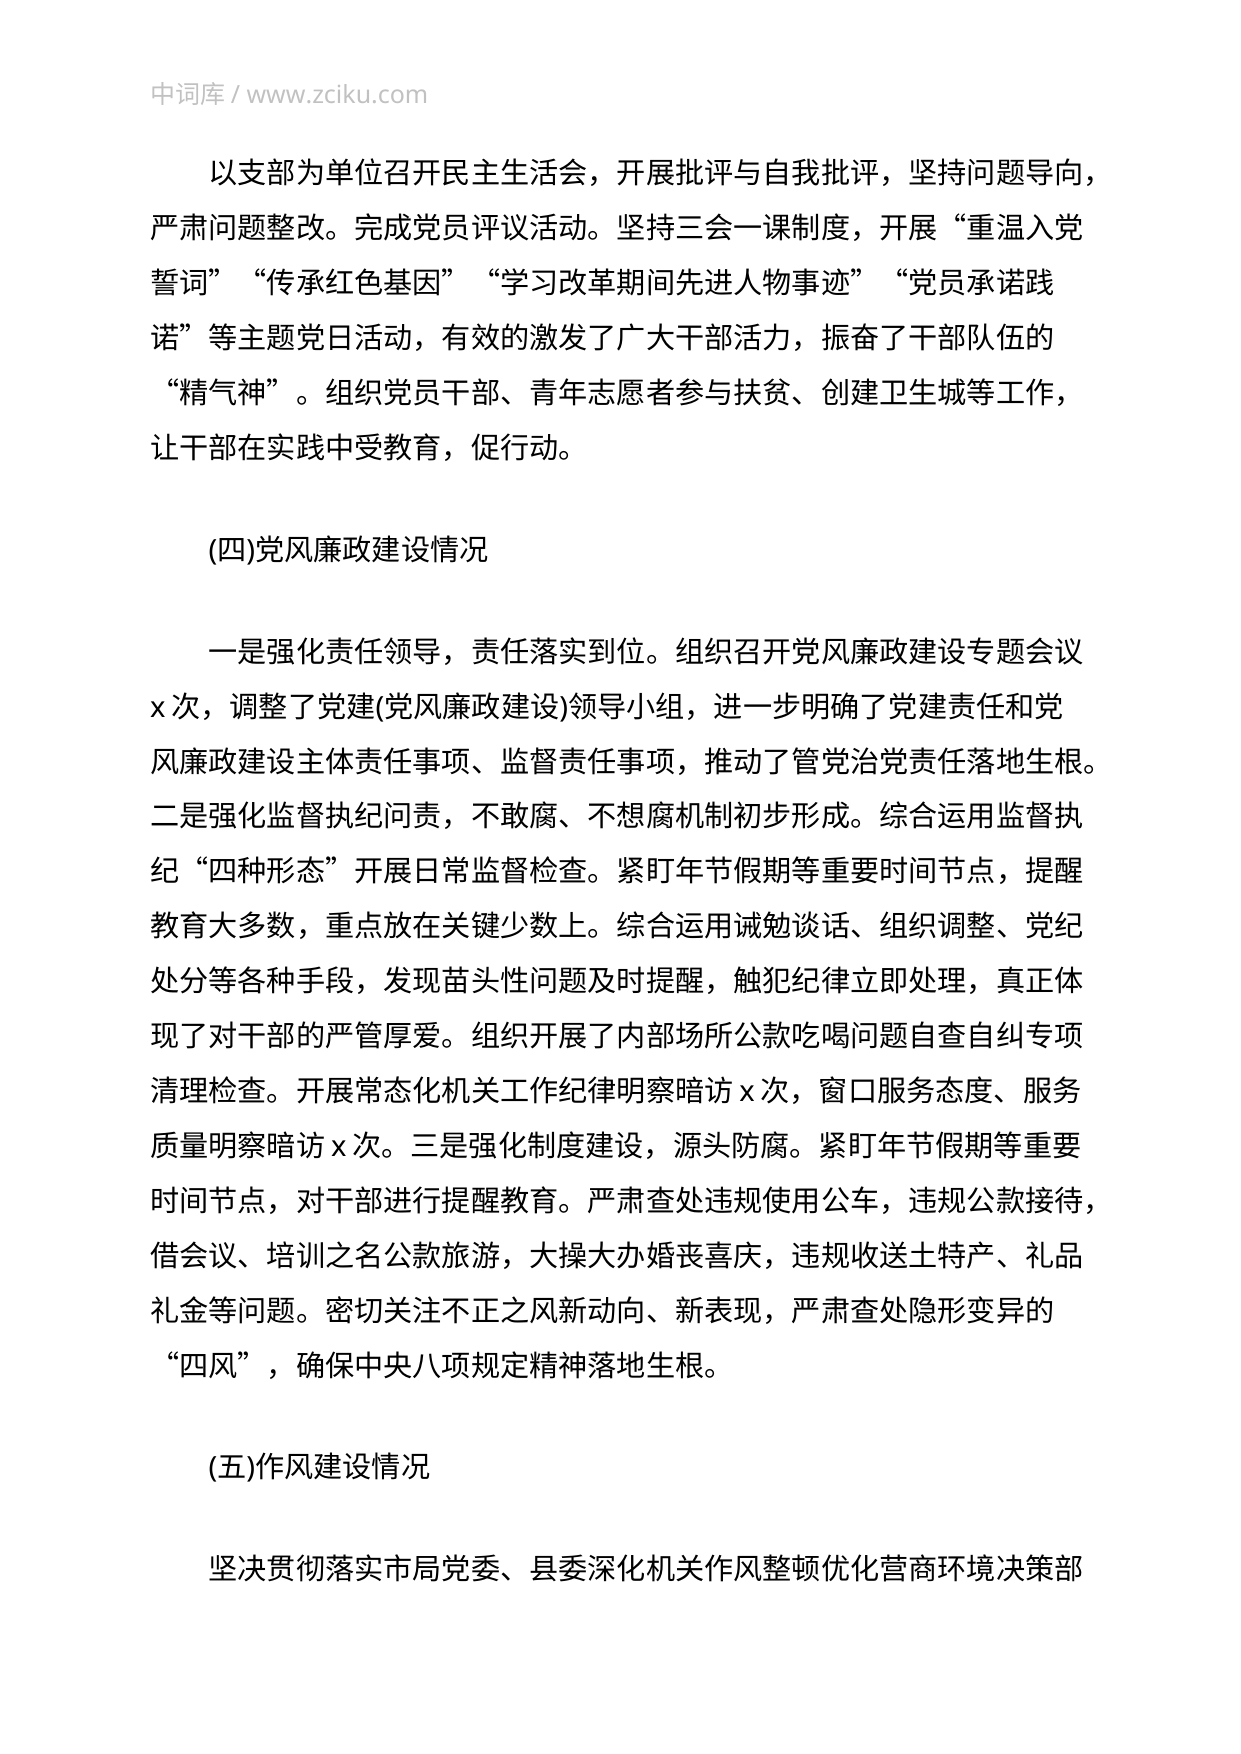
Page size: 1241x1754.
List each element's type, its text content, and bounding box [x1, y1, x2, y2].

text (四)党风廉政建设情况 [150, 526, 1090, 569]
text 以支部为单位召开民主生活会，开展批评与自我批评，坚持问题导向，严肃问题整改。完成党员评议活动。坚持三会一课制度，开展“重温入党誓词”“传承红色基因”“学习改革期间先进人物事迹”“党员承诺践诺”等主题党日活动，有效的激发了广大干部活力，振奋了干部队伍的“精气神”。组织党员干部、青年志愿者参与扶贫、创建卫生城等工作，让干部在实践中受教育，促行动。 [150, 150, 1090, 467]
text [150, 1546, 1090, 1588]
text 一是强化责任领导，责任落实到位。组织召开党风廉政建设专题会议x次，调整了党建(党风廉政建设)领导小组，进一步明确了党建责任和党风廉政建设主体责任事项、监督责任事项，推动了管党治党责任落地生根。二是强化监督执纪问责，不敢腐、不想腐机制初步形成。综合运用监督执纪“四种形态”开展日常监督检查。紧盯年节假期等重要时间节点，提醒教育大多数，重点放在关键少数上。综合运用诫勉谈话、组织调整、党纪处分等各种手段，发现苗头性问题及时提醒，触犯纪律立即处理，真正体现了对干部的严管厚爱。组织开展了内部场所公款吃喝问题自查自纠专项清理检查。开展常态化机关工作纪律明察暗访x次，窗口服务态度、服务质量明察暗访x次。三是强化制度建设，源头防腐。紧盯年节假期等重要时间节点，对干部进行提醒教育。严肃查处违规使用公车，违规公款接待，借会议、培训之名公款旅游，大操大办婚丧喜庆，违规收送土特产、礼品礼金等问题。密切关注不正之风新动向、新表现，严肃查处隐形变异的“四风”，确保中央八项规定精神落地生根。 [150, 628, 1090, 1384]
text (五)作风建设情况 [150, 1444, 1090, 1486]
